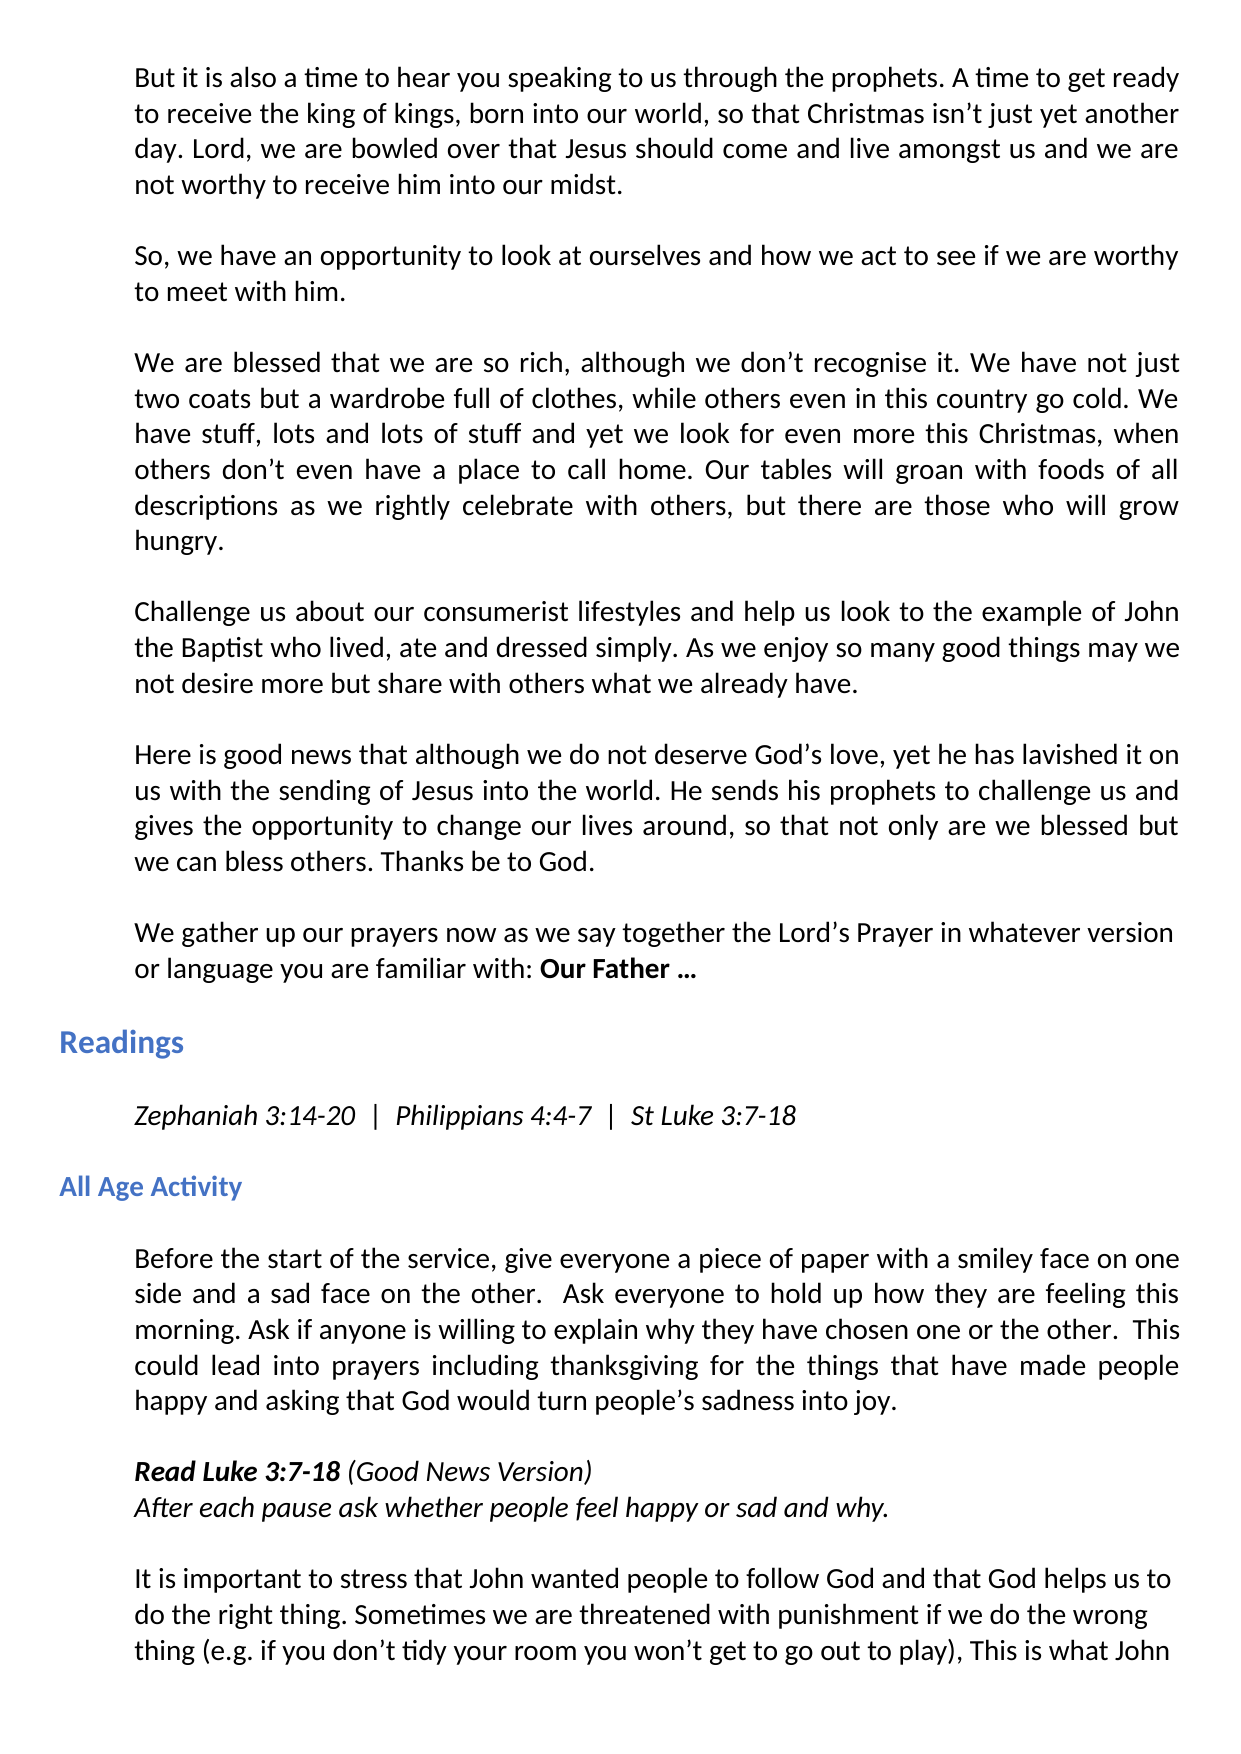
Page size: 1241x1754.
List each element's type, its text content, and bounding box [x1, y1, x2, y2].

text After each pause ask whether people feel happy or sad and why. [59, 1489, 1181, 1525]
text Challenge us about our consumerist lifestyles and help us look to the example of John the Baptist who lived, ate and dressed simply. As we enjoy so many good things may we not desire more but share with others what we already have. [134, 593, 1181, 700]
text All Age Activity [59, 1168, 1181, 1204]
text Read Luke 3:7-18 (Good News Version) [59, 1453, 1181, 1489]
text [134, 1560, 1181, 1667]
text Zephaniah 3:14-20 | Philippians 4:4-7 | St Luke 3:7-18 [59, 1097, 1181, 1133]
text So, we have an opportunity to look at ourselves and how we act to see if we are worthy to meet with him. [134, 237, 1181, 308]
text We are blessed that we are so rich, although we don’t recognise it. We have not just two coats but a wardrobe full of clothes, while others even in this country go cold. We have stuff, lots and lots of stuff and yet we look for even more this Christmas, when others don’t even have a place to call home. Our tables will groan with foods of all descriptions as we rightly celebrate with others, but there are those who will grow hungry. [134, 344, 1181, 558]
text Before the start of the service, give everyone a piece of paper with a smiley face on one side and a sad face on the other. Ask everyone to hold up how they are feeling this morning. Ask if anyone is willing to explain why they have chosen one or the other. This could lead into prayers including thanksgiving for the things that have made people happy and asking that God would turn people’s sadness into joy. [134, 1240, 1181, 1418]
text But it is also a time to hear you speaking to us through the prophets. A time to get ready to receive the king of kings, born into our world, so that Christmas isn’t just yet another day. Lord, we are bowled over that Jesus should come and live amongst us and we are not worthy to receive him into our midst. [134, 59, 1181, 202]
text Here is good news that although we do not deserve God’s love, yet he has lavished it on us with the sending of Jesus into the world. He sends his prophets to challenge us and gives the opportunity to change our lives around, so that not only are we blessed but we can bless others. Thanks be to God. [134, 736, 1181, 878]
text We gather up our prayers now as we say together the Lord’s Prayer in whatever version or language you are familiar with: Our Father … [134, 914, 1181, 985]
text Readings [59, 1021, 1181, 1062]
